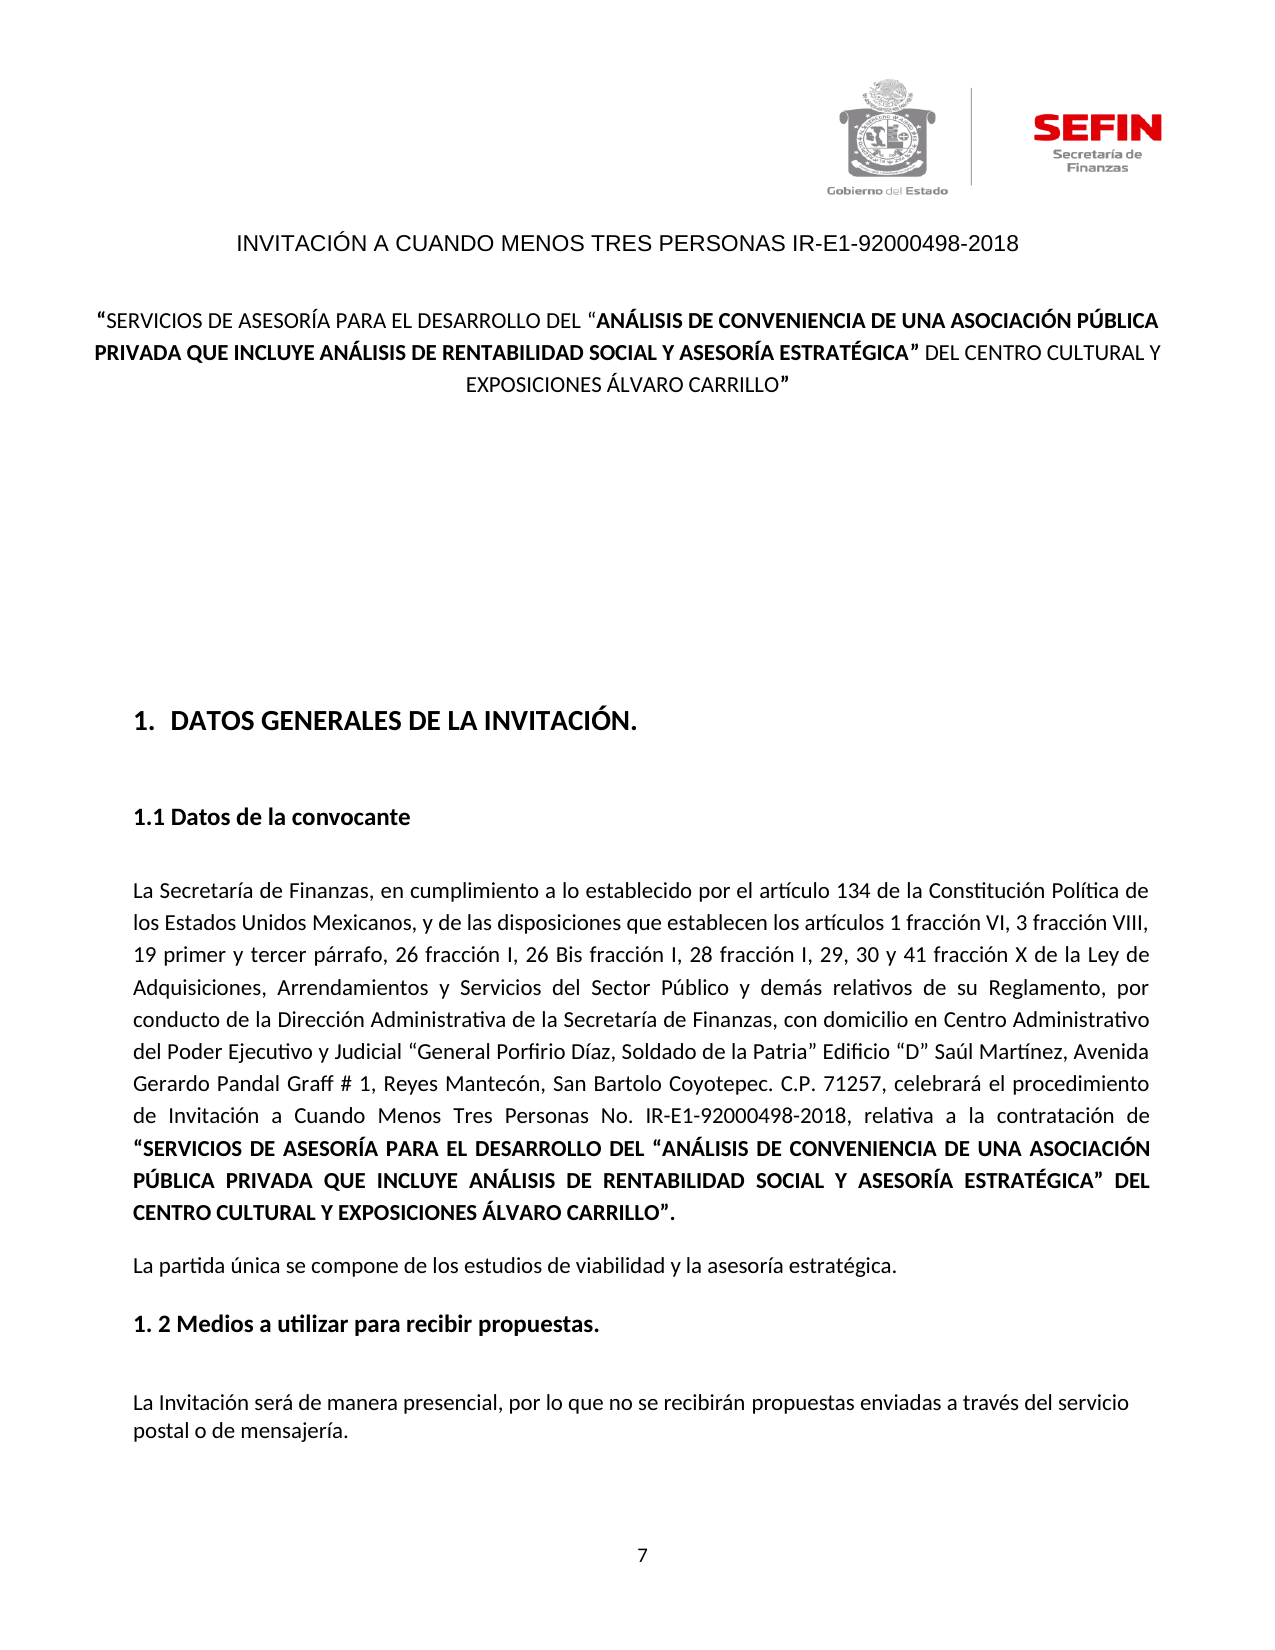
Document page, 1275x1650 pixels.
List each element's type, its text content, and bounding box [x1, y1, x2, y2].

subtitle 1. 2 Medios a utilizar para recibir propuestas. [133, 1308, 1152, 1339]
subtitle 1.1 Datos de la convocante [133, 801, 1152, 831]
text La Secretaría de Finanzas, en cumplimiento a lo establecido por el artículo 134 de la Constitución Política de los Estados Unidos Mexicanos, y de las disposiciones que establecen los artículos 1 fracción VI, 3 fracción VIII, 19 primer y tercer párrafo, 26 fracción I, 26 Bis fracción I, 28 fracción I, 29, 30 y 41 fracción X de la Ley de Adquisiciones, Arrendamientos y Servicios del Sector Público y demás relativos de su Reglamento, por conducto de la Dirección Administrativa de la Secretaría de Finanzas, con domicilio en Centro Administrativo del Poder Ejecutivo y Judicial “General Porfirio Díaz, Soldado de la Patria” Edificio “D” Saúl Martínez, Avenida Gerardo Pandal Graff # 1, Reyes Mantecón, San Bartolo Coyotepec. C.P. 71257, celebrará el procedimiento de Invitación a Cuando Menos Tres Personas No. IR-E1-92000498-2018, relativa a la contratación de “SERVICIOS DE ASESORÍA PARA EL DESARROLLO DEL “ANÁLISIS DE CONVENIENCIA DE UNA ASOCIACIÓN PÚBLICA PRIVADA QUE INCLUYE ANÁLISIS DE RENTABILIDAD SOCIAL Y ASESORÍA ESTRATÉGICA” DEL CENTRO CULTURAL Y EXPOSICIONES ÁLVARO CARRILLO”. [133, 876, 1152, 1226]
text La partida única se compone de los estudios de viabilidad y la asesoría estratégica. [133, 1251, 1152, 1279]
subtitle DATOS GENERALES DE LA INVITACIÓN. [133, 702, 1152, 738]
text La Invitación será de manera presencial, por lo que no se recibirán propuestas enviadas a través del servicio postal o de mensajería. [133, 1388, 1137, 1444]
